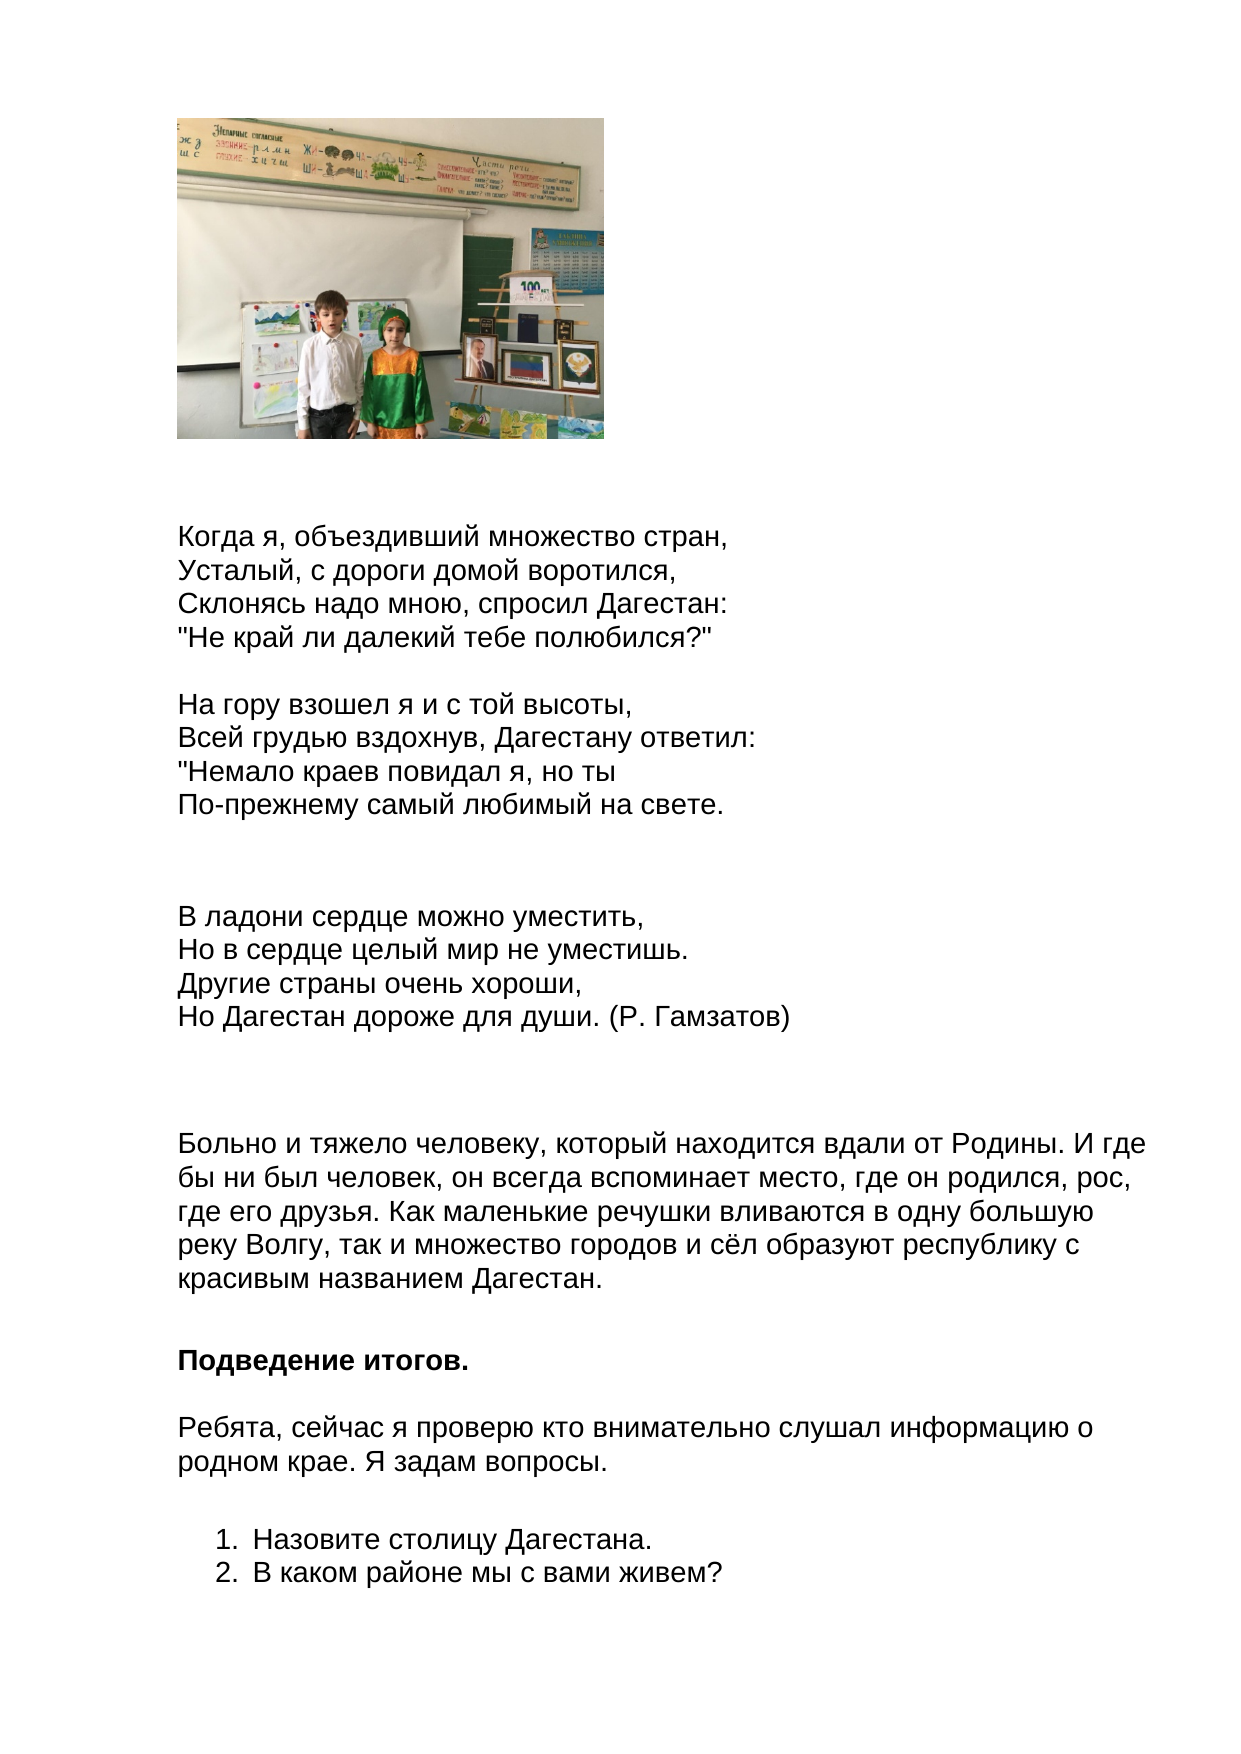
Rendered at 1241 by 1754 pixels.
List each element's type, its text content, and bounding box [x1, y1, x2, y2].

text Когда я, объездивший множество стран, Усталый, с дороги домой воротился, Склонясь надо мною, спросил Дагестан: "Не край ли далекий тебе полюбился?" На гору взошел я и с той высоты, Всей грудью вздохнув, Дагестану ответил: "Немало краев повидал я, но ты По-прежнему самый любимый на свете. [177, 519, 1152, 883]
list Назовите столицу Дагестана. [215, 1522, 1152, 1555]
picture [177, 118, 604, 439]
text Подведение итогов. Ребята, сейчас я проверю кто внимательно слушал информацию о родном крае. Я задам вопросы. [177, 1310, 1152, 1506]
text В ладони сердце можно уместить, Но в сердце целый мир не уместишь. Другие страны очень хороши, Но Дагестан дороже для души. (Р. Гамзатов) [177, 899, 1152, 1033]
list В каком районе мы с вами живем? [215, 1555, 1152, 1589]
text Больно и тяжело человеку, который находится вдали от Родины. И где бы ни был человек, он всегда вспоминает место, где он родился, рос, где его друзья. Как маленькие речушки вливаются в одну большую реку Волгу, так и множество городов и сёл образуют республику с красивым названием Дагестан. [177, 1126, 1152, 1294]
